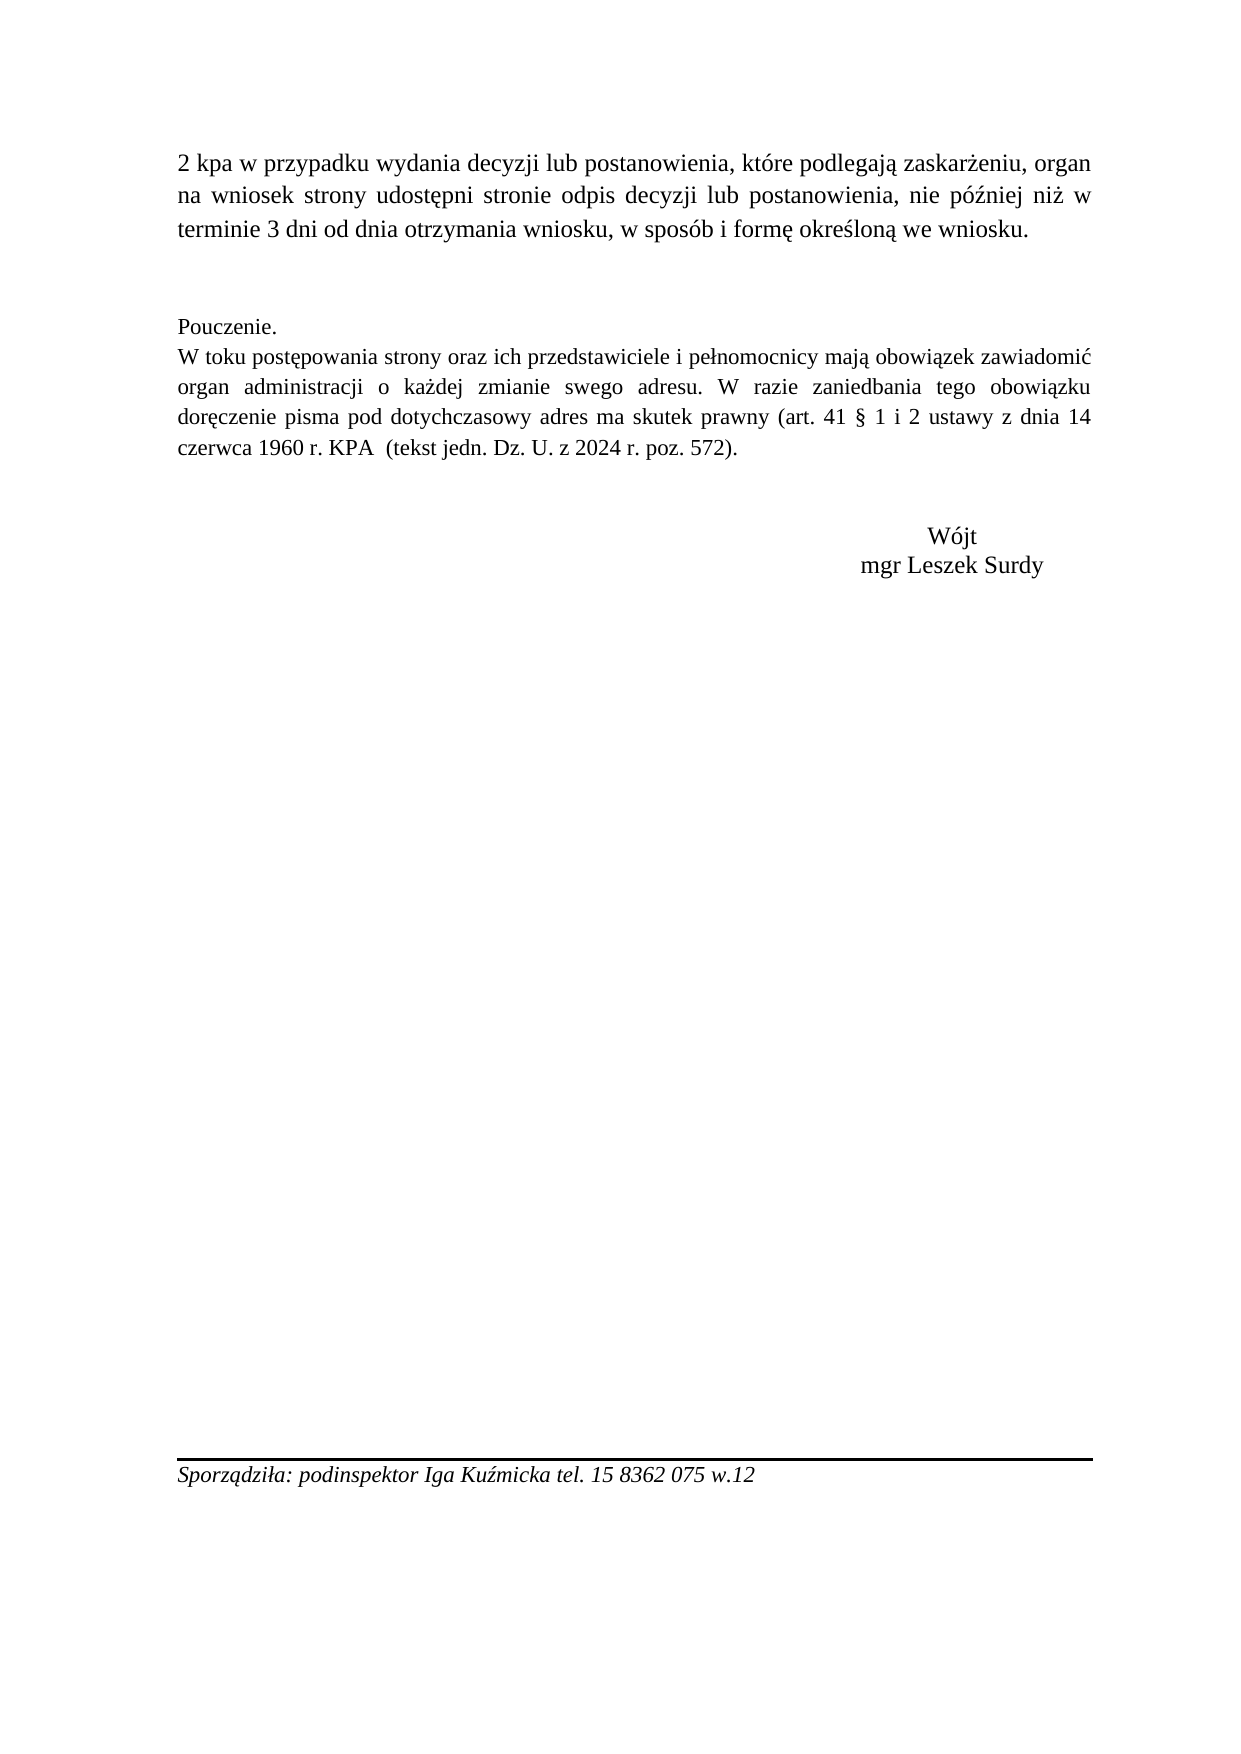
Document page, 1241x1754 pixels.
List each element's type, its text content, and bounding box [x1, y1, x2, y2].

text Sporządziła: podinspektor Iga Kuźmicka tel. 15 8362 075 w.12 [177, 1461, 1093, 1487]
text W toku postępowania strony oraz ich przedstawiciele i pełnomocnicy mają obowiązek zawiadomić organ administracji o każdej zmianie swego adresu. W razie zaniedbania tego obowiązku doręczenie pisma pod dotychczasowy adres ma skutek prawny (art. 41 § 1 i 2 ustawy z dnia 14 czerwca 1960 r. KPA (tekst jedn. Dz. U. z 2024 r. poz. 572). [177, 343, 1093, 460]
text mgr Leszek Surdy [738, 550, 1093, 579]
text Pouczenie. [177, 313, 1093, 339]
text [177, 148, 1093, 242]
text Wójt [738, 521, 1093, 550]
